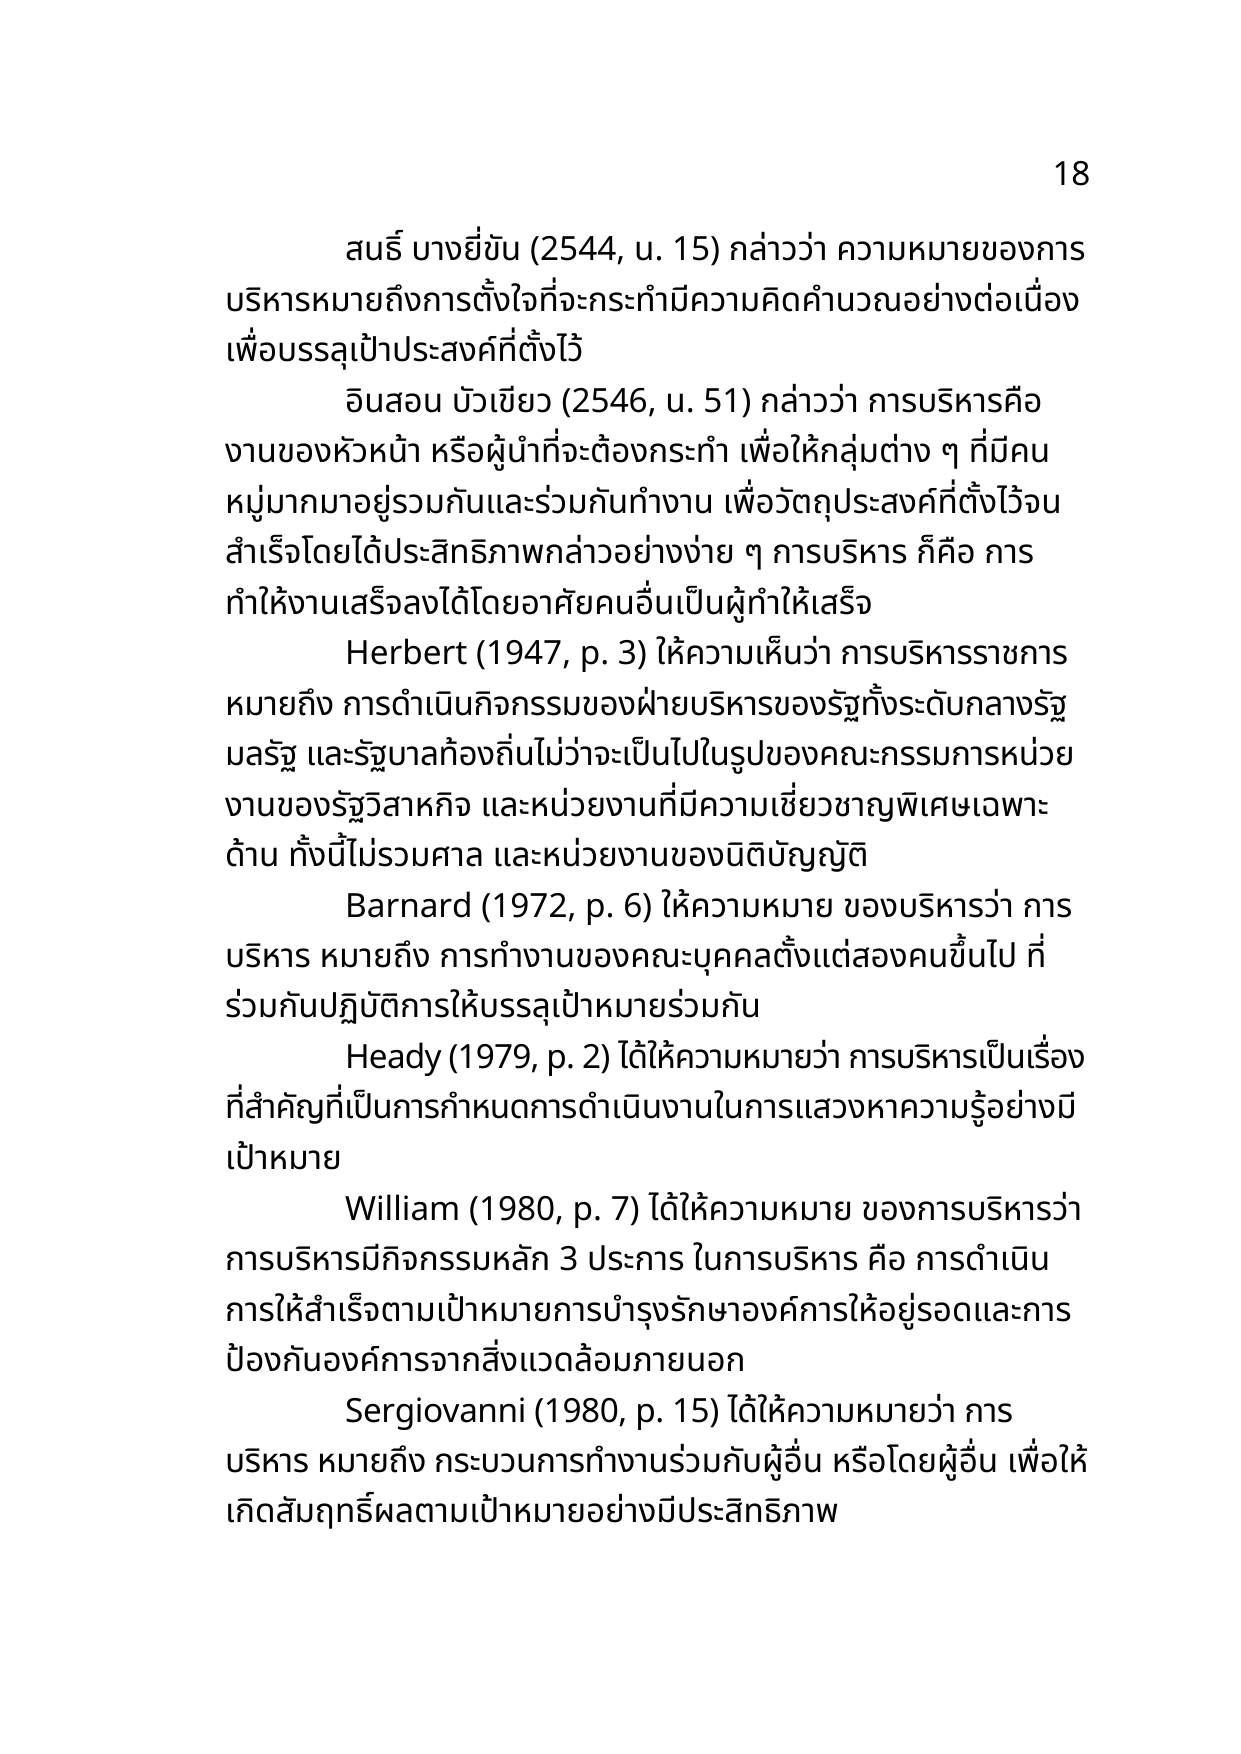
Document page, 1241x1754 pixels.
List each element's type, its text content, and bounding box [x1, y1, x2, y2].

text William (1980, p. 7) ได้ให้ความหมาย ของการบริหารว่า การบริหารมีกิจกรรมหลัก 3 ประการ ในการบริหาร คือ การดำเนินการให้สำเร็จตามเป้าหมายการบำรุงรักษาองค์การให้อยู่รอดและการป้องกันองค์การจากสิ่งแวดล้อมภายนอก [225, 1184, 1090, 1386]
text สนธิ์ บางยี่ขัน (2544, น. 15) กล่าวว่า ความหมายของการบริหารหมายถึงการตั้งใจที่จะกระทำมีความคิดคำนวณอย่างต่อเนื่อง เพื่อบรรลุเป้าประสงค์ที่ตั้งไว้ [225, 225, 1090, 377]
text Sergiovanni (1980, p. 15) ได้ให้ความหมายว่า การบริหาร หมายถึง กระบวนการทำงานร่วมกับผู้อื่น หรือโดยผู้อื่น เพื่อให้เกิดสัมฤทธิ์ผลตามเป้าหมายอย่างมีประสิทธิภาพ [225, 1386, 1090, 1538]
text Heady (1979, p. 2) ได้ให้ความหมายว่า การบริหารเป็นเรื่องที่สำคัญที่เป็นการกำหนดการดำเนินงานในการแสวงหาความรู้อย่างมีเป้าหมาย [225, 1033, 1090, 1184]
text อินสอน บัวเขียว (2546, น. 51) กล่าวว่า การบริหารคืองานของหัวหน้า หรือผู้นำที่จะต้องกระทำ เพื่อให้กลุ่มต่าง ๆ ที่มีคนหมู่มากมาอยู่รวมกันและร่วมกันทำงาน เพื่อวัตถุประสงค์ที่ตั้งไว้จนสำเร็จโดยได้ประสิทธิภาพกล่าวอย่างง่าย ๆ การบริหาร ก็คือ การทำให้งานเสร็จลงได้โดยอาศัยคนอื่นเป็นผู้ทำให้เสร็จ [225, 377, 1090, 629]
text Herbert (1947, p. 3) ให้ความเห็นว่า การบริหารราชการ หมายถึง การดำเนินกิจกรรมของฝ่ายบริหารของรัฐทั้งระดับกลางรัฐ มลรัฐ และรัฐบาลท้องถิ่นไม่ว่าจะเป็นไปในรูปของคณะกรรมการหน่วยงานของรัฐวิสาหกิจ และหน่วยงานที่มีความเชี่ยวชาญพิเศษเฉพาะด้าน ทั้งนี้ไม่รวมศาล และหน่วยงานของนิติบัญญัติ [225, 629, 1090, 881]
text Barnard (1972, p. 6) ให้ความหมาย ของบริหารว่า การบริหาร หมายถึง การทำงานของคณะบุคคลตั้งแต่สองคนขึ้นไป ที่ร่วมกันปฏิบัติการให้บรรลุเป้าหมายร่วมกัน [225, 881, 1090, 1033]
